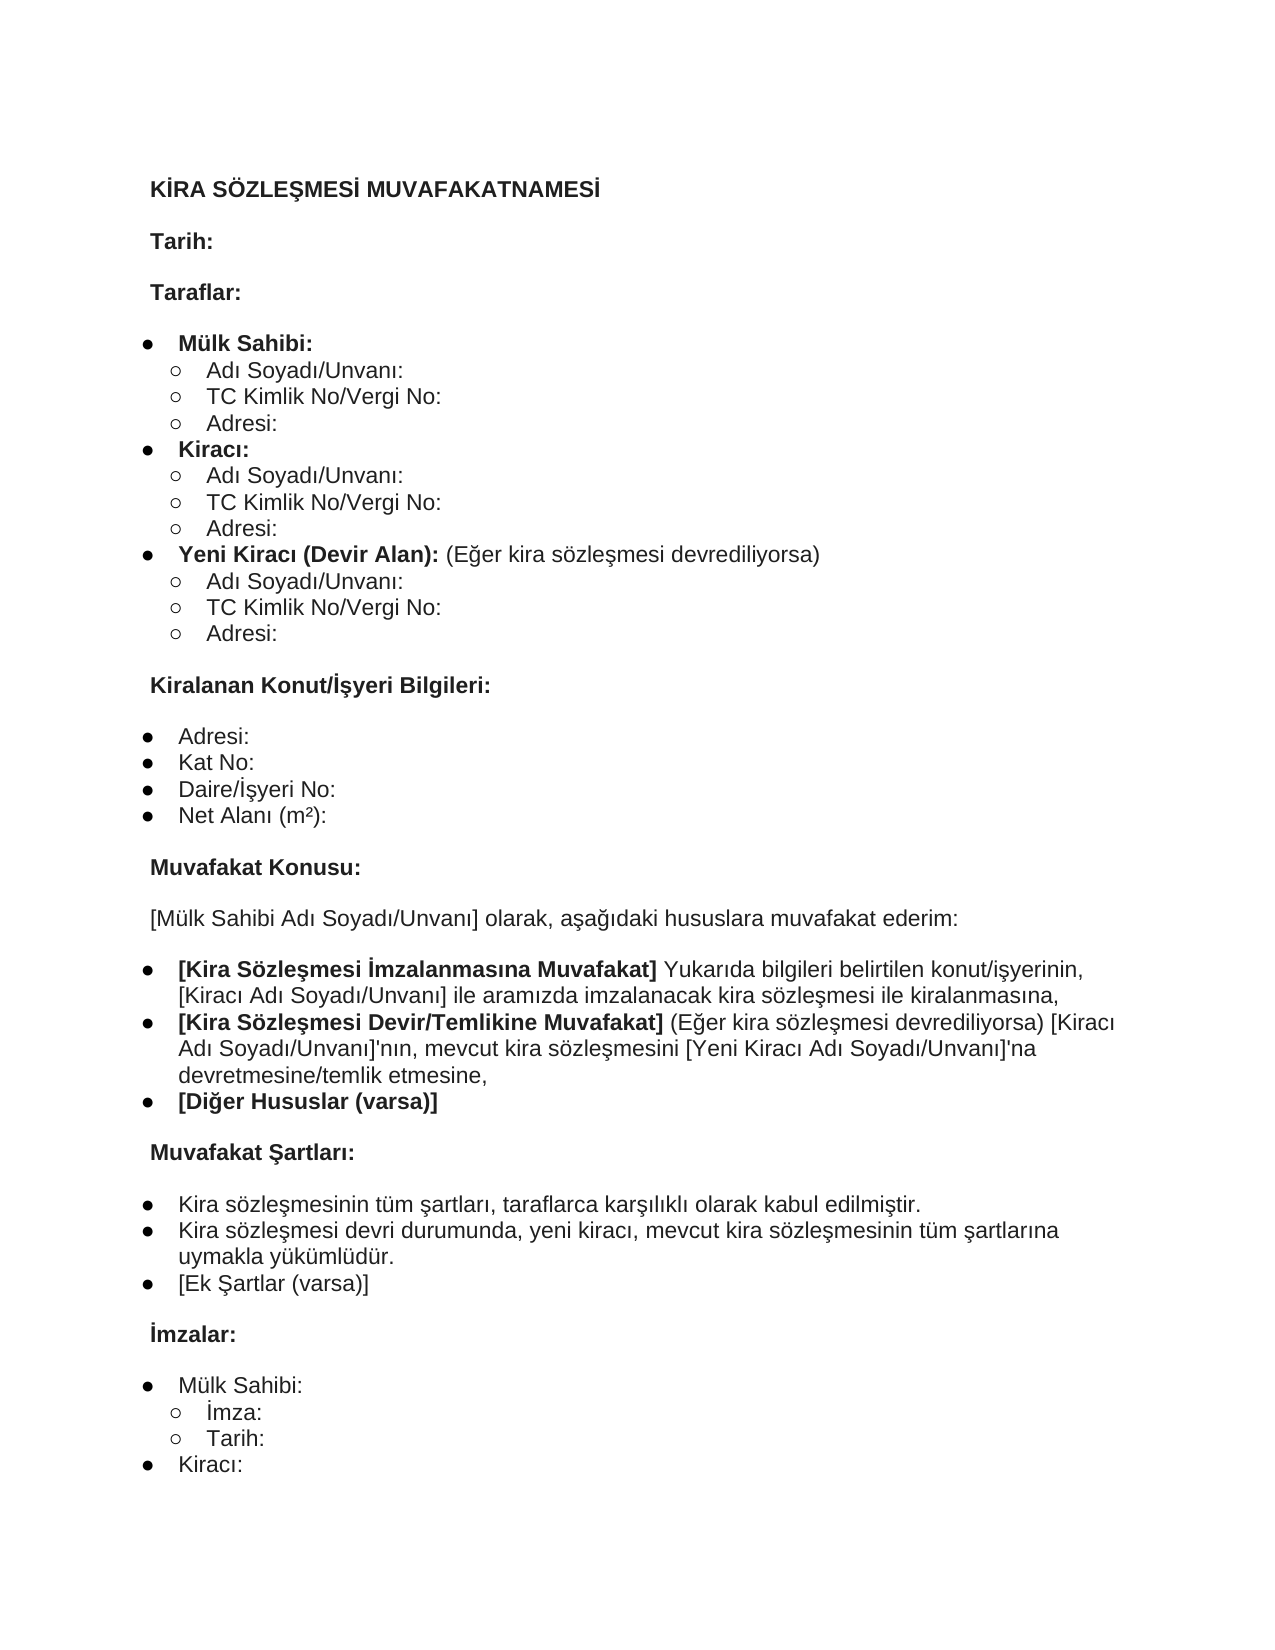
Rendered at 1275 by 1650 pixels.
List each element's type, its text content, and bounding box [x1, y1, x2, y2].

text [Mülk Sahibi Adı Soyadı/Unvanı] olarak, aşağıdaki hususlara muvafakat ederim: [150, 905, 1125, 931]
list Tarih: [169, 1425, 1125, 1451]
list Kiracı: [141, 1451, 1125, 1478]
list [Kira Sözleşmesi İmzalanmasına Muvafakat] Yukarıda bilgileri belirtilen konut/işyerinin, [Kiracı Adı Soyadı/Unvanı] ile aramızda imzalanacak kira sözleşmesi ile kiralanmasına, [141, 956, 1125, 1009]
list Adı Soyadı/Unvanı: [169, 462, 1125, 488]
list Mülk Sahibi: [141, 1372, 1125, 1399]
list TC Kimlik No/Vergi No: [169, 594, 1125, 620]
list Mülk Sahibi: [141, 330, 1125, 357]
text KİRA SÖZLEŞMESİ MUVAFAKATNAMESİ [150, 176, 1125, 203]
list Adresi: [169, 409, 1125, 436]
list Adresi: [169, 515, 1125, 541]
list Adı Soyadı/Unvanı: [169, 568, 1125, 594]
text Kiralanan Konut/İşyeri Bilgileri: [150, 672, 1125, 698]
list Kiracı: [141, 436, 1125, 462]
list Net Alanı (m²): [141, 802, 1125, 828]
list Adresi: [141, 723, 1125, 749]
list Kira sözleşmesi devri durumunda, yeni kiracı, mevcut kira sözleşmesinin tüm şartlarına uymakla yükümlüdür. [141, 1217, 1125, 1270]
list TC Kimlik No/Vergi No: [169, 488, 1125, 515]
text Taraflar: [150, 279, 1125, 305]
list [Ek Şartlar (varsa)] [141, 1270, 1125, 1296]
list [Kira Sözleşmesi Devir/Temlikine Muvafakat] (Eğer kira sözleşmesi devrediliyorsa) [Kiracı Adı Soyadı/Unvanı]'nın, mevcut kira sözleşmesini [Yeni Kiracı Adı Soyadı/Unvanı]'na devretmesine/temlik etmesine, [141, 1009, 1125, 1088]
list İmza: [169, 1399, 1125, 1425]
list Kat No: [141, 749, 1125, 776]
text Muvafakat Şartları: [150, 1139, 1125, 1166]
list Adı Soyadı/Unvanı: [169, 357, 1125, 383]
text Muvafakat Konusu: [150, 853, 1125, 880]
list TC Kimlik No/Vergi No: [169, 383, 1125, 409]
text İmzalar: [150, 1321, 1125, 1347]
list [Diğer Hususlar (varsa)] [141, 1088, 1125, 1114]
list Adresi: [169, 620, 1125, 647]
list Kira sözleşmesinin tüm şartları, taraflarca karşılıklı olarak kabul edilmiştir. [141, 1191, 1125, 1217]
list Yeni Kiracı (Devir Alan): (Eğer kira sözleşmesi devrediliyorsa) [141, 541, 1125, 568]
list Daire/İşyeri No: [141, 776, 1125, 802]
text Tarih: [150, 228, 1125, 254]
